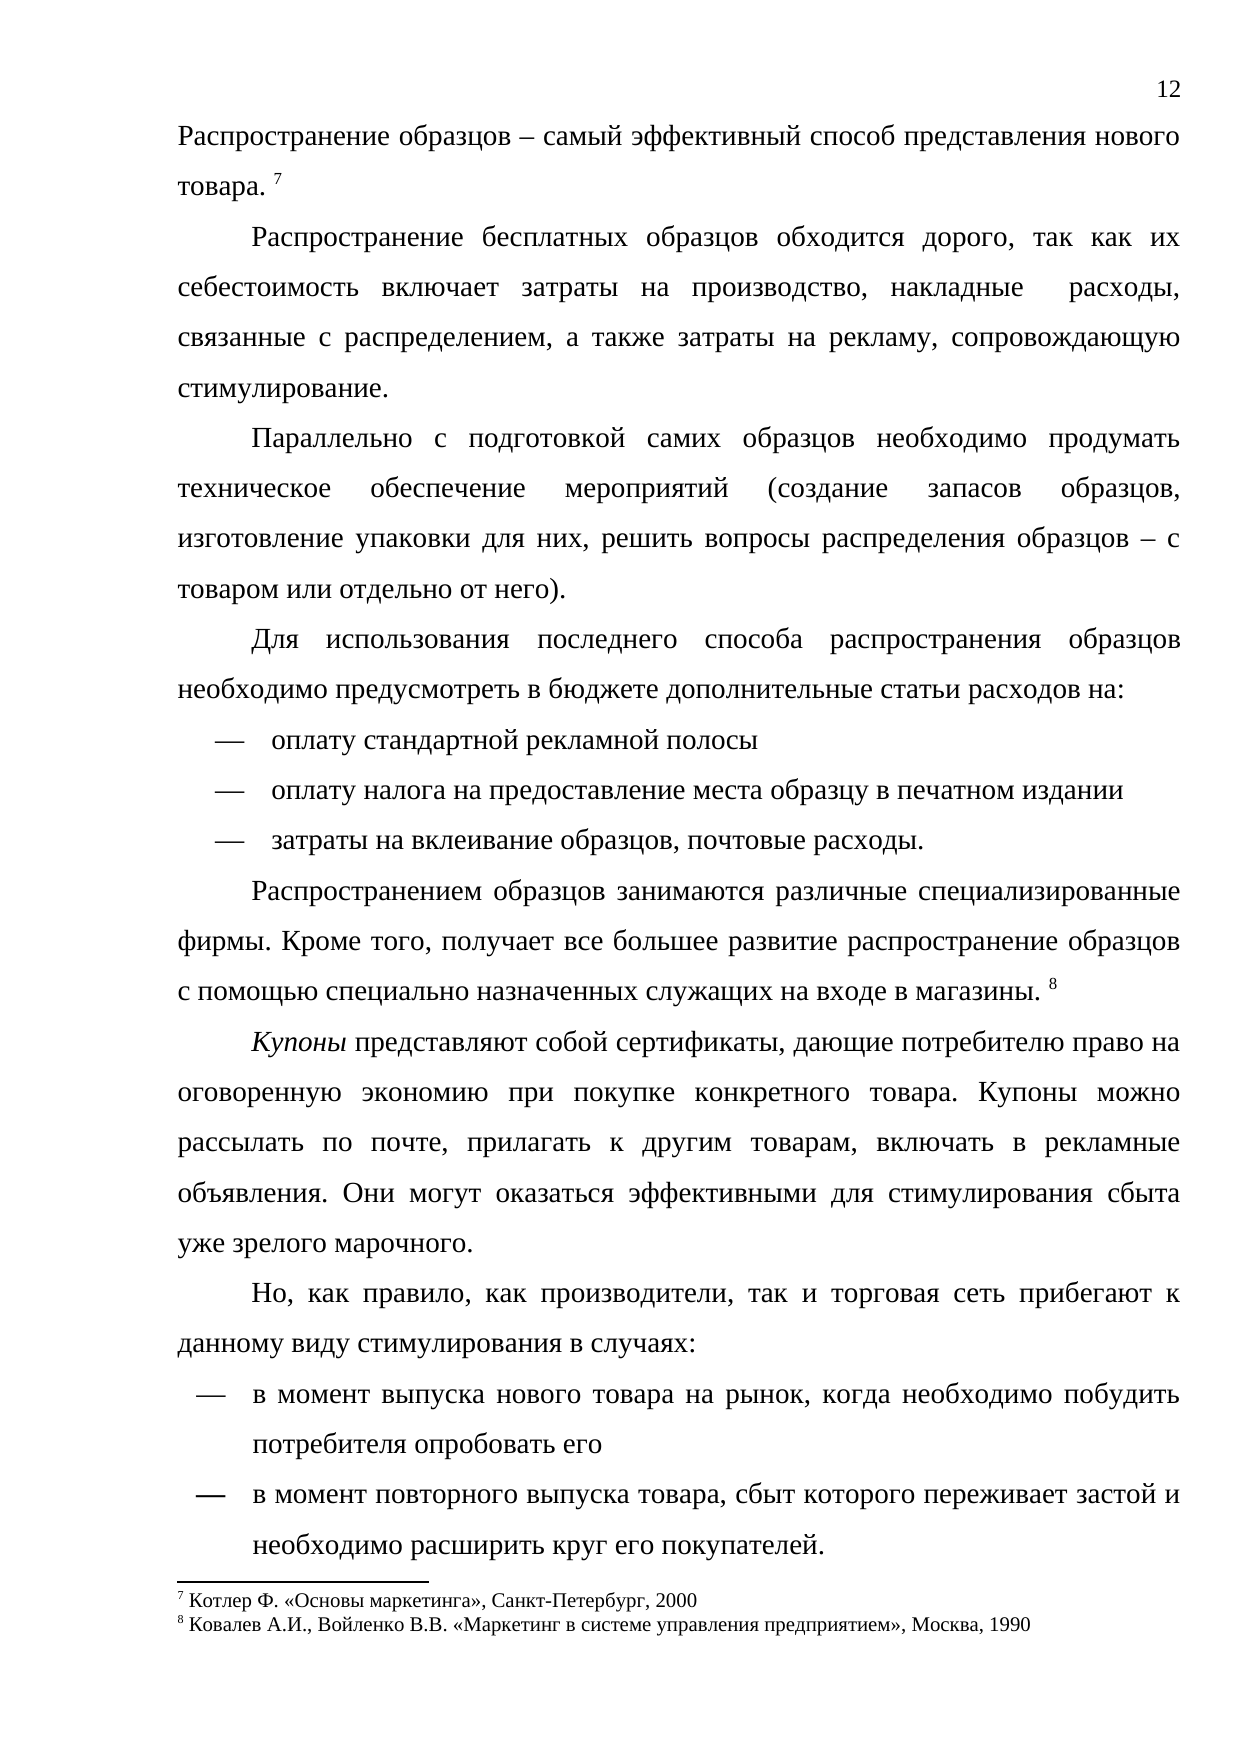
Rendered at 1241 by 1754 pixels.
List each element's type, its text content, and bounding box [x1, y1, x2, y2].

list оплату налога на предоставление места образцу в печатном издании [215, 772, 1181, 806]
text Параллельно с подготовкой самих образцов необходимо продумать техническое обеспечение мероприятий (создание запасов образцов, изготовление упаковки для них, решить вопросы распределения образцов – с товаром или отдельно от него). [177, 420, 1181, 604]
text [177, 118, 1181, 202]
list оплату стандартной рекламной полосы [215, 722, 1181, 755]
list затраты на вклеивание образцов, почтовые расходы. [215, 822, 1181, 856]
text Купоны представляют собой сертификаты, дающие потребителю право на оговоренную экономию при покупке конкретного товара. Купоны можно рассылать по почте, прилагать к другим товарам, включать в рекламные объявления. Они могут оказаться эффективными для стимулирования сбыта уже зрелого марочного. [177, 1024, 1181, 1258]
list в момент выпуска нового товара на рынок, когда необходимо побудить потребителя опробовать его [196, 1376, 1181, 1460]
text Распространение бесплатных образцов обходится дорого, так как их себестоимость включает затраты на производство, накладные расходы, связанные с распределением, а также затраты на рекламу, сопровождающую стимулирование. [177, 219, 1181, 403]
text Но, как правило, как производители, так и торговая сеть прибегают к данному виду стимулирования в случаях: [177, 1275, 1181, 1359]
list в момент повторного выпуска товара, сбыт которого переживает застой и необходимо расширить круг его покупателей. [196, 1477, 1181, 1560]
text Распространением образцов занимаются различные специализированные фирмы. Кроме того, получает все большее развитие распространение образцов с помощью специально назначенных служащих на входе в магазины. [177, 873, 1181, 1007]
text Для использования последнего способа распространения образцов необходимо предусмотреть в бюджете дополнительные статьи расходов на: [177, 621, 1181, 705]
